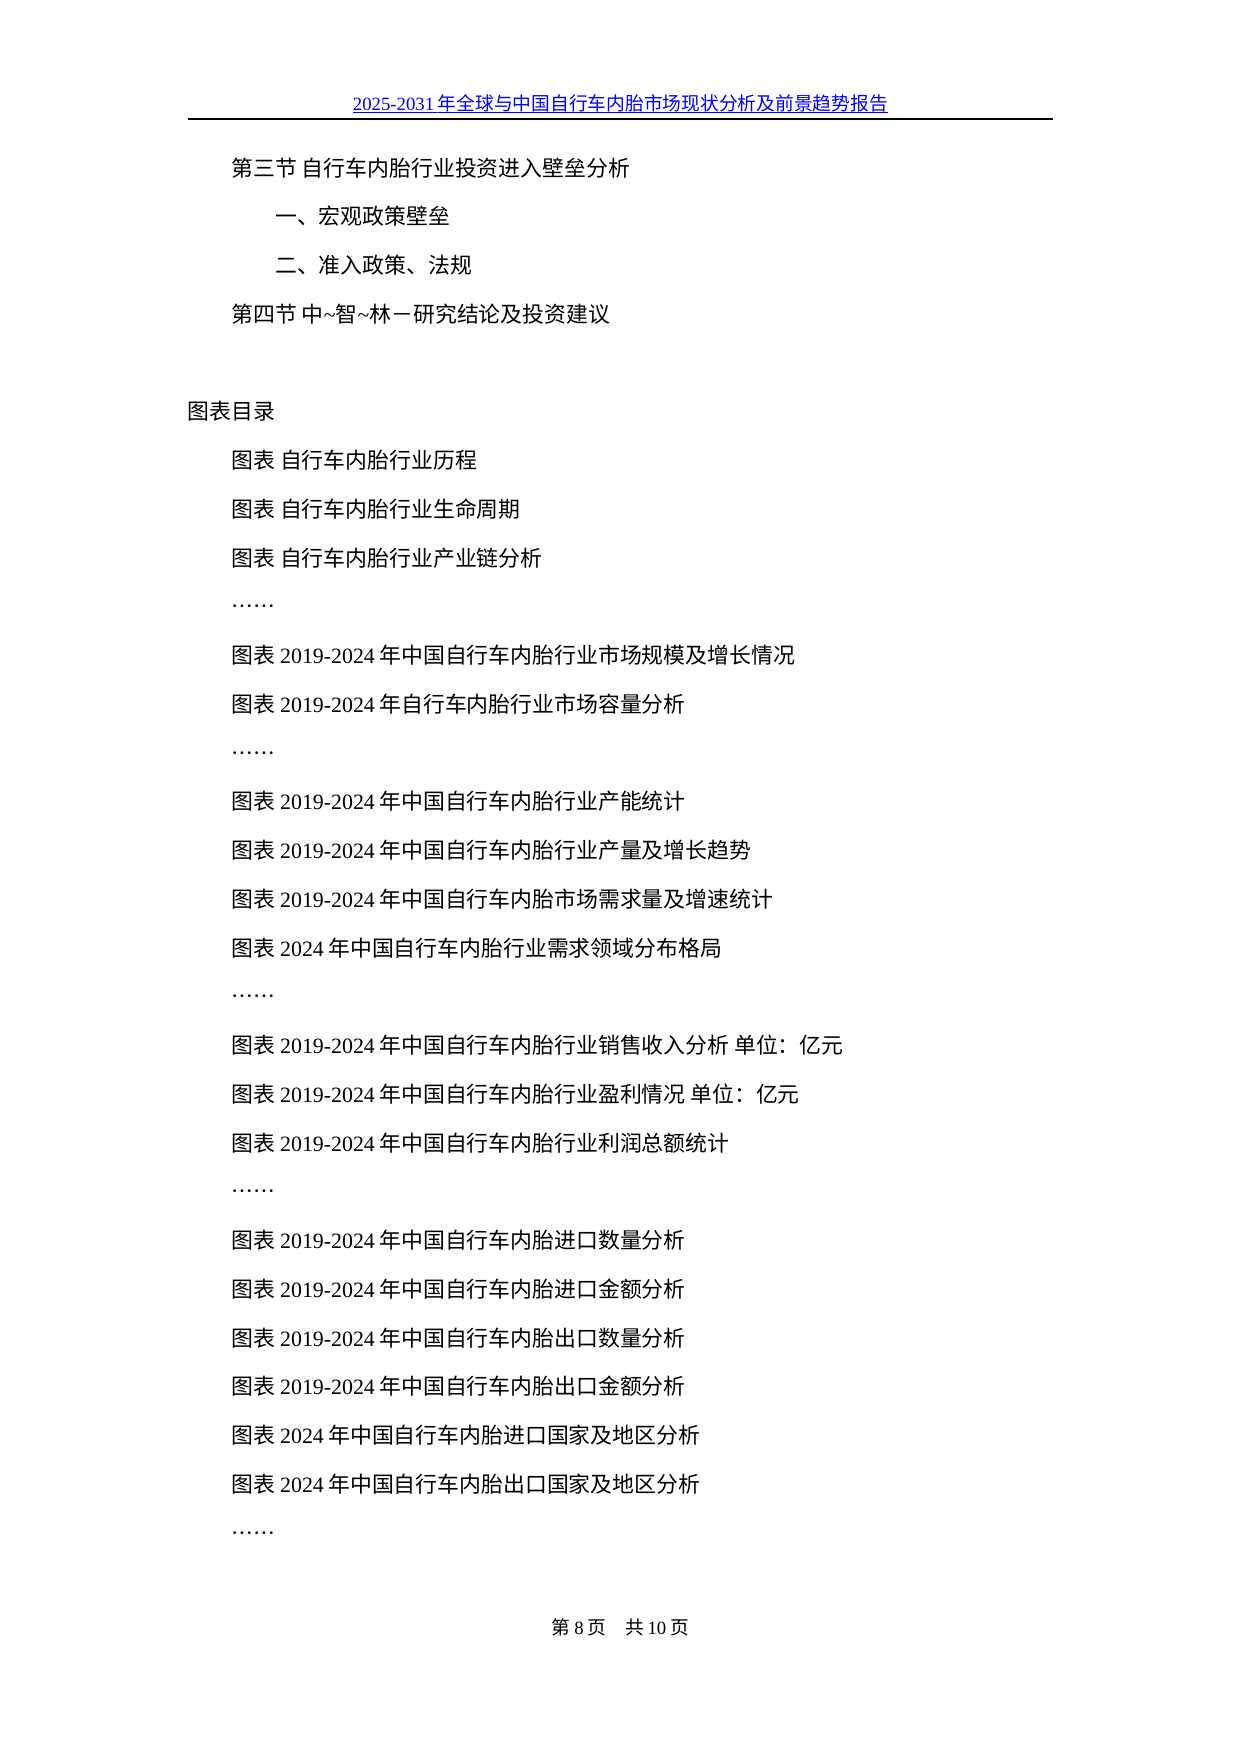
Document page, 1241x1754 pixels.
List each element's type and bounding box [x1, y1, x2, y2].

text [187, 150, 1053, 1548]
